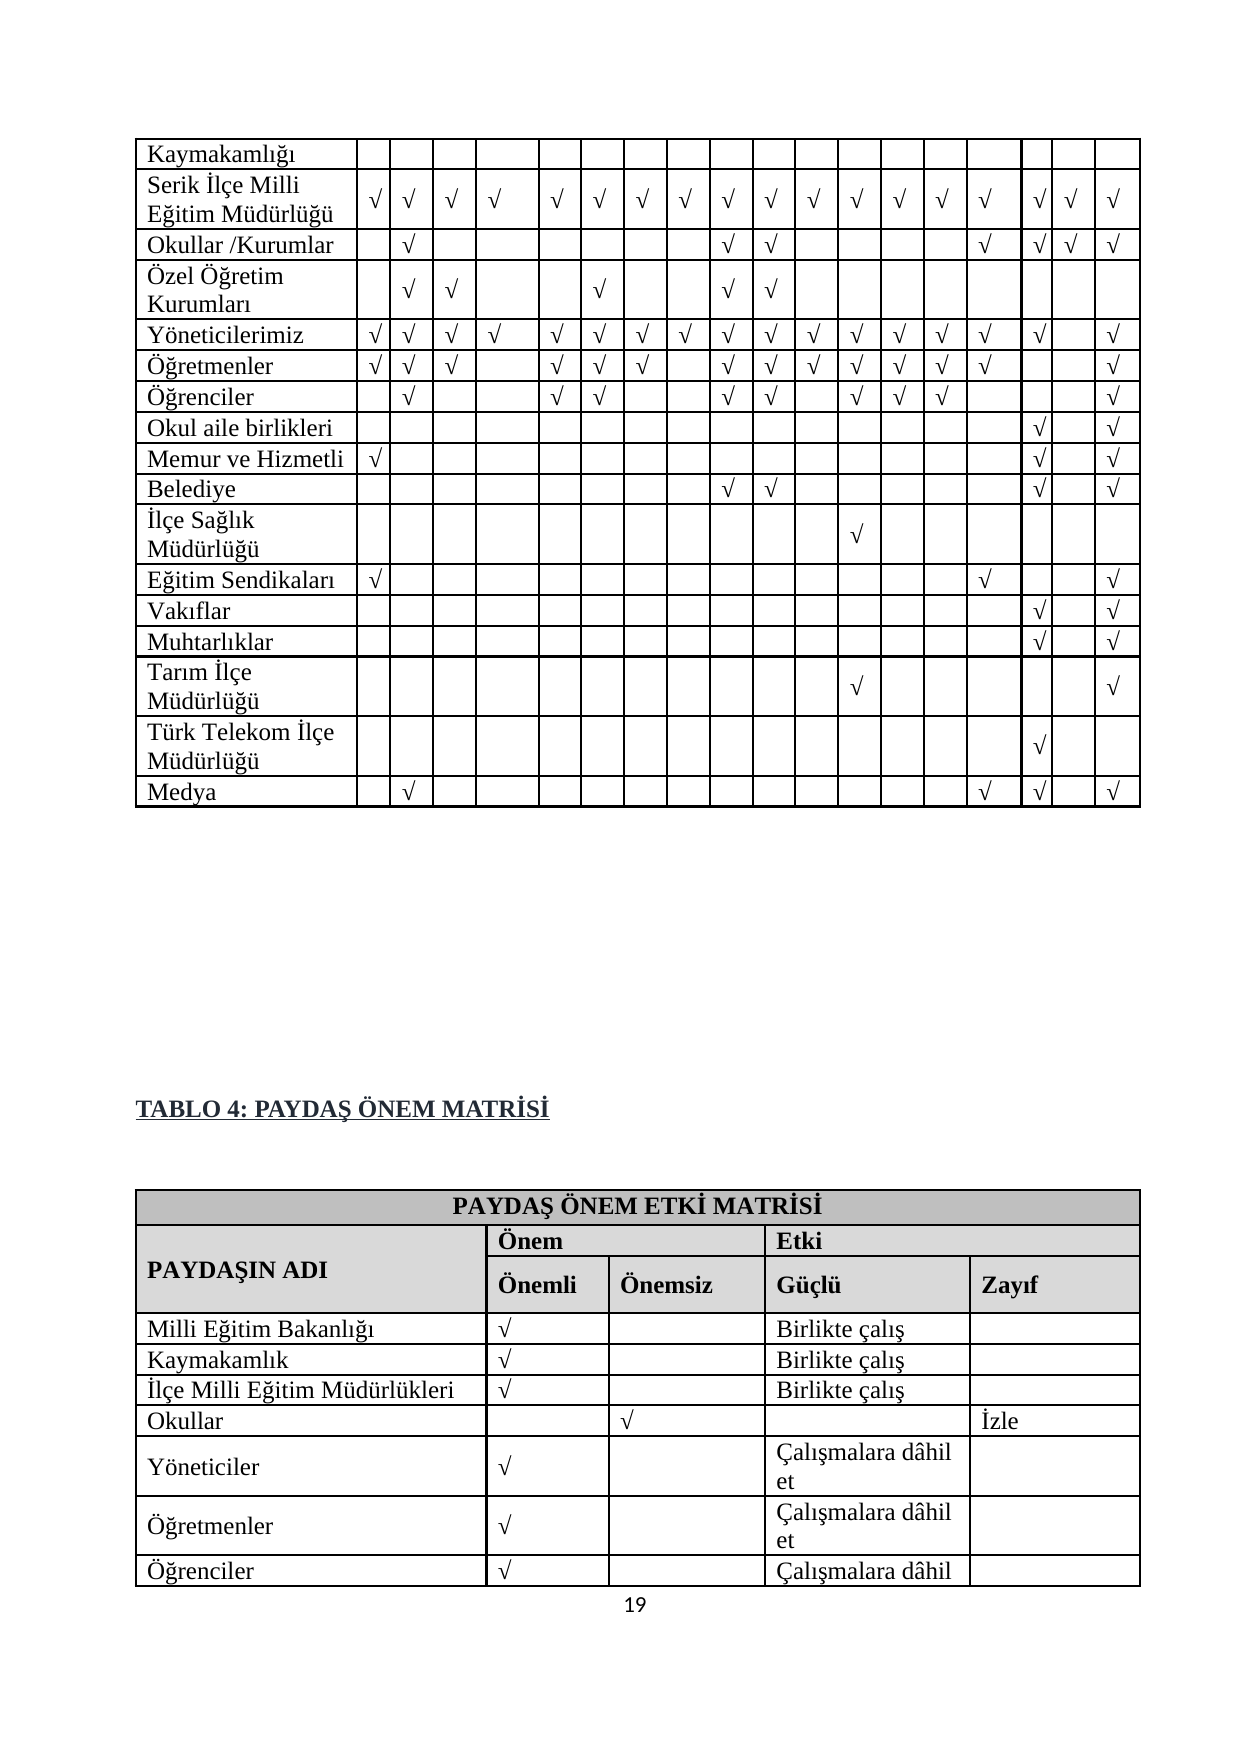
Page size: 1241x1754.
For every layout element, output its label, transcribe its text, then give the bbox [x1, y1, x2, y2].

table_cell √ [582, 382, 623, 411]
table_cell Serik İlçe Milli Eğitim Müdürlüğü [137, 170, 356, 228]
table_cell [477, 230, 538, 259]
table_cell [711, 565, 752, 594]
table_cell √ [1096, 230, 1139, 259]
table_cell [668, 261, 709, 318]
table_cell √ [1096, 475, 1139, 503]
table_cell Türk Telekom İlçe Müdürlüğü [137, 717, 356, 774]
table_cell [434, 230, 475, 259]
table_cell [766, 1556, 969, 1585]
table_cell [711, 505, 752, 563]
table_cell [477, 382, 538, 411]
table_cell √ [1096, 170, 1139, 228]
table_cell [925, 658, 966, 715]
table_cell [796, 717, 837, 774]
table_cell [882, 475, 923, 503]
table_cell √ [391, 777, 432, 805]
table_cell [582, 413, 623, 442]
table_cell [1053, 777, 1094, 805]
table_cell [477, 717, 538, 774]
table_cell √ [711, 170, 752, 228]
table_cell [358, 627, 389, 655]
table_cell √ [839, 382, 880, 411]
table_cell [968, 596, 1020, 624]
table_cell [668, 505, 709, 563]
table_cell [358, 596, 389, 624]
table_cell [625, 261, 666, 318]
table_cell [540, 505, 580, 563]
table_cell [391, 505, 432, 563]
table_cell √ [1096, 382, 1139, 411]
table_cell Öğretmenler [137, 351, 356, 380]
table_cell [668, 140, 709, 168]
table_cell [488, 1406, 608, 1435]
table_cell Öğrenciler [137, 382, 356, 411]
table_cell √ [540, 351, 580, 380]
table_cell [540, 565, 580, 594]
table_cell [796, 627, 837, 655]
table_cell [540, 658, 580, 715]
table_cell √ [968, 777, 1020, 805]
table_cell [839, 444, 880, 472]
table_cell [754, 658, 794, 715]
table_cell [1023, 351, 1051, 380]
table_cell [358, 505, 389, 563]
table_cell √ [477, 170, 538, 228]
table_cell [625, 565, 666, 594]
table_cell √ [711, 382, 752, 411]
table_cell √ [488, 1556, 608, 1585]
table_cell [1096, 261, 1139, 318]
table_cell [358, 717, 389, 774]
table_cell [625, 475, 666, 503]
table_cell [477, 658, 538, 715]
table_cell [1053, 444, 1094, 472]
table_cell [839, 596, 880, 624]
table_cell [1096, 717, 1139, 774]
table_cell [882, 565, 923, 594]
table_cell [882, 140, 923, 168]
table_cell [582, 565, 623, 594]
table_cell [971, 1556, 1139, 1585]
table_cell [434, 627, 475, 655]
table_cell [766, 1406, 969, 1435]
table_cell [610, 1497, 764, 1554]
table_cell [1053, 505, 1094, 563]
table_header PAYDAŞ ÖNEM ETKİ MATRİSİ [137, 1191, 1139, 1224]
table_cell [925, 777, 966, 805]
table_cell √ [1023, 444, 1051, 472]
table_cell √ [839, 170, 880, 228]
table_cell √ [488, 1345, 608, 1373]
table_cell [358, 777, 389, 805]
table_cell √ [711, 230, 752, 259]
table_cell [1053, 627, 1094, 655]
table_cell Okullar [137, 1406, 485, 1435]
table_cell [796, 777, 837, 805]
table_cell [882, 627, 923, 655]
table_cell [625, 505, 666, 563]
table_cell [711, 444, 752, 472]
table_cell [925, 140, 966, 168]
table_cell İzle [971, 1406, 1139, 1435]
table_cell √ [754, 475, 794, 503]
table_cell [625, 658, 666, 715]
table_cell √ [434, 170, 475, 228]
table_cell [540, 261, 580, 318]
table_cell √ [839, 505, 880, 563]
table_cell [668, 717, 709, 774]
table_cell [882, 444, 923, 472]
table_cell [477, 351, 538, 380]
table_cell [882, 261, 923, 318]
table_cell √ [711, 475, 752, 503]
table_cell √ [358, 351, 389, 380]
table_cell √ [358, 565, 389, 594]
table_cell [968, 627, 1020, 655]
table_cell [434, 777, 475, 805]
table_cell [754, 596, 794, 624]
table_cell [668, 444, 709, 472]
table_cell Yöneticiler [137, 1437, 485, 1495]
table_cell [971, 1376, 1139, 1404]
table_cell [610, 1556, 764, 1585]
table_cell [796, 413, 837, 442]
table_cell √ [477, 320, 538, 349]
table_cell Memur ve Hizmetli [137, 444, 356, 472]
table_cell [1053, 596, 1094, 624]
table_cell √ [882, 351, 923, 380]
table_cell Kaymakamlık [137, 1345, 485, 1373]
table_cell [925, 596, 966, 624]
table_cell [434, 444, 475, 472]
table_cell [668, 565, 709, 594]
table_cell Tarım İlçe Müdürlüğü [137, 658, 356, 715]
table_cell [391, 627, 432, 655]
table_cell [754, 565, 794, 594]
table_cell √ [968, 565, 1020, 594]
table_cell [625, 444, 666, 472]
table_cell [477, 627, 538, 655]
table_cell √ [391, 320, 432, 349]
table_cell Önem [488, 1226, 764, 1255]
table_cell Özel Öğretim Kurumları [137, 261, 356, 318]
table_cell √ [391, 261, 432, 318]
table_cell [391, 413, 432, 442]
table_cell [477, 261, 538, 318]
table_cell √ [488, 1376, 608, 1404]
table_cell √ [1096, 777, 1139, 805]
table_cell √ [754, 170, 794, 228]
table_cell [477, 140, 538, 168]
table_cell [1053, 140, 1094, 168]
table_cell √ [625, 320, 666, 349]
table_cell √ [1096, 658, 1139, 715]
table_cell [971, 1314, 1139, 1343]
table_cell [610, 1376, 764, 1404]
table_cell [540, 717, 580, 774]
table_cell [434, 475, 475, 503]
table_cell √ [625, 351, 666, 380]
table_cell √ [610, 1406, 764, 1435]
table_cell İlçe Sağlık Müdürlüğü [137, 505, 356, 563]
table_cell Okul aile birlikleri [137, 413, 356, 442]
table_cell [668, 230, 709, 259]
table_cell √ [1023, 413, 1051, 442]
table_cell [839, 261, 880, 318]
table_cell [839, 140, 880, 168]
table_cell [477, 596, 538, 624]
table_cell [477, 444, 538, 472]
table_cell √ [488, 1497, 608, 1554]
table_cell √ [1023, 717, 1051, 774]
table_cell [540, 596, 580, 624]
table_cell [668, 627, 709, 655]
table_cell [434, 596, 475, 624]
table_cell [610, 1345, 764, 1373]
table_cell [796, 505, 837, 563]
table_cell [1053, 658, 1094, 715]
table_cell Belediye [137, 475, 356, 503]
table_cell [1053, 351, 1094, 380]
table_cell [968, 382, 1020, 411]
table_cell √ [358, 444, 389, 472]
table_cell [668, 596, 709, 624]
table_cell √ [1023, 140, 1051, 168]
table_cell [968, 658, 1020, 715]
table_cell √ [582, 351, 623, 380]
table_cell [625, 777, 666, 805]
table_cell [1053, 320, 1094, 349]
table_cell [582, 140, 623, 168]
table_cell [882, 413, 923, 442]
table_cell √ [434, 320, 475, 349]
table_cell [625, 596, 666, 624]
table_cell √ [1096, 413, 1139, 442]
table_cell [796, 140, 837, 168]
table_cell [754, 627, 794, 655]
table_cell [925, 717, 966, 774]
table_cell √ [358, 140, 389, 168]
table_cell [882, 658, 923, 715]
table_cell [1023, 505, 1051, 563]
text TABLO 4: PAYDAŞ ÖNEM MATRİSİ [135, 1094, 1134, 1122]
table_cell √ [540, 170, 580, 228]
table_cell [925, 475, 966, 503]
table_cell [668, 475, 709, 503]
table_cell [391, 444, 432, 472]
table_cell [1023, 261, 1051, 318]
table_cell √ [968, 351, 1020, 380]
table_cell İlçe Milli Eğitim Müdürlükleri [137, 1376, 485, 1404]
table_cell √ [839, 351, 880, 380]
table_cell [796, 230, 837, 259]
table_cell [391, 596, 432, 624]
table_cell √ [754, 140, 794, 168]
table_cell √ [582, 261, 623, 318]
table_cell [882, 717, 923, 774]
table_cell √ [968, 320, 1020, 349]
table_cell Çalışmalara dâhil et [766, 1437, 969, 1495]
table_cell [796, 261, 837, 318]
table_cell [1053, 565, 1094, 594]
table_cell √ [540, 382, 580, 411]
table_cell [668, 413, 709, 442]
table_cell [540, 444, 580, 472]
table_cell PAYDAŞIN ADI [137, 1226, 485, 1312]
table_cell Muhtarlıklar [137, 627, 356, 655]
table_cell [582, 658, 623, 715]
table_cell √ [1023, 475, 1051, 503]
table_cell [434, 717, 475, 774]
table_cell [625, 382, 666, 411]
table_cell Birlikte çalış [766, 1376, 969, 1404]
table_cell √ [839, 658, 880, 715]
table_cell [391, 565, 432, 594]
table_cell √ [754, 320, 794, 349]
table_cell Öğrenciler [137, 1556, 485, 1585]
table_cell √ [925, 320, 966, 349]
table_cell √ [668, 320, 709, 349]
table_cell [839, 565, 880, 594]
table_cell √ [1023, 320, 1051, 349]
table_cell [358, 261, 389, 318]
table_cell [925, 505, 966, 563]
table_cell √ [1096, 351, 1139, 380]
table_cell [1023, 382, 1051, 411]
table_cell √ [754, 261, 794, 318]
table_cell [358, 382, 389, 411]
table_cell √ [796, 170, 837, 228]
table_cell Etki [766, 1226, 1139, 1255]
table_cell [582, 444, 623, 472]
table_cell Güçlü [766, 1257, 969, 1312]
table_cell [582, 505, 623, 563]
table_cell [968, 444, 1020, 472]
table_cell √ [434, 261, 475, 318]
table_cell [1053, 717, 1094, 774]
table_cell [796, 565, 837, 594]
table_cell [839, 230, 880, 259]
table_cell [434, 505, 475, 563]
table_cell [796, 658, 837, 715]
table_cell [625, 717, 666, 774]
table_cell √ [391, 351, 432, 380]
table_cell [839, 413, 880, 442]
table_cell [582, 475, 623, 503]
table_cell √ [358, 320, 389, 349]
table_cell √ [391, 230, 432, 259]
table_cell √ [1023, 627, 1051, 655]
table_cell √ [882, 320, 923, 349]
table_cell [1053, 261, 1094, 318]
table_cell √ [925, 170, 966, 228]
table_cell √ [711, 261, 752, 318]
table_cell [711, 777, 752, 805]
table_cell √ [1023, 777, 1051, 805]
table_cell [968, 475, 1020, 503]
table_cell √ [711, 320, 752, 349]
table_cell [1096, 505, 1139, 563]
table_cell [358, 230, 389, 259]
table_cell Medya [137, 777, 356, 805]
table_cell [882, 230, 923, 259]
table_cell [540, 413, 580, 442]
table_cell √ [882, 170, 923, 228]
table_cell [754, 413, 794, 442]
table_cell [796, 475, 837, 503]
table_cell [668, 658, 709, 715]
table_cell [610, 1437, 764, 1495]
table_cell √ [1053, 230, 1094, 259]
table_cell √ [1096, 596, 1139, 624]
table_cell Öğretmenler [137, 1497, 485, 1554]
table_cell Vakıflar [137, 596, 356, 624]
table_cell [477, 777, 538, 805]
table_cell Önemli [488, 1257, 608, 1312]
table_cell [625, 230, 666, 259]
table_cell [968, 261, 1020, 318]
table_cell √ [754, 230, 794, 259]
table_cell [971, 1437, 1139, 1495]
table_cell [711, 717, 752, 774]
table_cell [925, 413, 966, 442]
table_cell [882, 505, 923, 563]
table_cell √ [1096, 565, 1139, 594]
table_cell [391, 717, 432, 774]
table_cell √ [582, 320, 623, 349]
table_cell [925, 444, 966, 472]
table_cell [971, 1345, 1139, 1373]
table_cell √ [968, 140, 1020, 168]
table_cell [582, 596, 623, 624]
table_cell √ [754, 351, 794, 380]
table_cell [668, 382, 709, 411]
table_cell [839, 627, 880, 655]
table_cell Okullar /Kurumlar [137, 230, 356, 259]
table_cell [796, 444, 837, 472]
table_cell [477, 505, 538, 563]
table_cell [1023, 565, 1051, 594]
table_cell [477, 413, 538, 442]
table_cell [796, 382, 837, 411]
table_cell [540, 475, 580, 503]
table_cell √ [925, 351, 966, 380]
table_cell [668, 351, 709, 380]
table_cell √ [796, 351, 837, 380]
table_cell [968, 717, 1020, 774]
table_cell [839, 717, 880, 774]
table_cell Önemsiz [610, 1257, 764, 1312]
table_cell [925, 230, 966, 259]
table_cell [882, 777, 923, 805]
table_cell √ [711, 351, 752, 380]
table_cell [711, 140, 752, 168]
table_cell [434, 382, 475, 411]
table_cell [434, 413, 475, 442]
table_cell √ [796, 320, 837, 349]
table_cell √ [882, 382, 923, 411]
table_cell √ [540, 320, 580, 349]
table_cell √ [839, 320, 880, 349]
table_cell [754, 717, 794, 774]
table_cell [625, 140, 666, 168]
table_cell [582, 717, 623, 774]
table_cell √ [668, 170, 709, 228]
table_cell [582, 230, 623, 259]
table_cell √ [1096, 444, 1139, 472]
table_cell [839, 475, 880, 503]
table_cell √ [582, 170, 623, 228]
table_cell [754, 444, 794, 472]
table_cell [625, 627, 666, 655]
table_cell [391, 658, 432, 715]
table_cell [754, 777, 794, 805]
table_cell [668, 777, 709, 805]
table_cell √ [968, 230, 1020, 259]
table_cell [434, 565, 475, 594]
table_cell [540, 230, 580, 259]
table_cell Birlikte çalış [766, 1345, 969, 1373]
table_cell [540, 777, 580, 805]
table_cell Serik Kaymakamlığı [137, 140, 356, 168]
table_cell √ [391, 170, 432, 228]
table_cell [839, 777, 880, 805]
table_cell [477, 565, 538, 594]
table_cell [1053, 475, 1094, 503]
table_cell [391, 475, 432, 503]
table_cell [925, 261, 966, 318]
table_cell [434, 140, 475, 168]
table_cell Zayıf [971, 1257, 1139, 1312]
table_cell [711, 413, 752, 442]
table_cell √ [488, 1314, 608, 1343]
table_cell [1096, 140, 1139, 168]
table_cell [711, 596, 752, 624]
table_cell [925, 565, 966, 594]
table_cell [882, 596, 923, 624]
table_cell [796, 596, 837, 624]
table_cell Yöneticilerimiz [137, 320, 356, 349]
table_cell √ [625, 170, 666, 228]
table_cell √ [488, 1437, 608, 1495]
table_cell Birlikte çalış [766, 1314, 969, 1343]
table_cell √ [1053, 170, 1094, 228]
table_cell Milli Eğitim Bakanlığı [137, 1314, 485, 1343]
table_cell Eğitim Sendikaları [137, 565, 356, 594]
table_cell [358, 413, 389, 442]
table_cell √ [968, 170, 1020, 228]
table_cell [968, 413, 1020, 442]
table_cell √ [434, 351, 475, 380]
table_cell Çalışmalara dâhil et [766, 1497, 969, 1554]
table_cell [434, 658, 475, 715]
table_cell √ [540, 140, 580, 168]
table_cell √ [358, 170, 389, 228]
table_cell [540, 627, 580, 655]
table_cell [1053, 382, 1094, 411]
table_cell √ [1023, 230, 1051, 259]
table_cell [582, 627, 623, 655]
table_cell [610, 1314, 764, 1343]
table_cell [968, 505, 1020, 563]
table_cell [1053, 413, 1094, 442]
table_cell √ [1023, 170, 1051, 228]
table_cell [754, 505, 794, 563]
table_cell [625, 413, 666, 442]
table_cell [711, 627, 752, 655]
table_cell [391, 140, 432, 168]
table_cell [582, 777, 623, 805]
table_cell √ [1096, 627, 1139, 655]
table_cell √ [1096, 320, 1139, 349]
table_cell [358, 658, 389, 715]
table_cell √ [1023, 596, 1051, 624]
table_cell √ [754, 382, 794, 411]
table_cell [358, 475, 389, 503]
table_cell √ [925, 382, 966, 411]
table_cell √ [391, 382, 432, 411]
table_cell [925, 627, 966, 655]
table_cell [971, 1497, 1139, 1554]
table_cell [1023, 658, 1051, 715]
table_cell [711, 658, 752, 715]
table_cell [477, 475, 538, 503]
